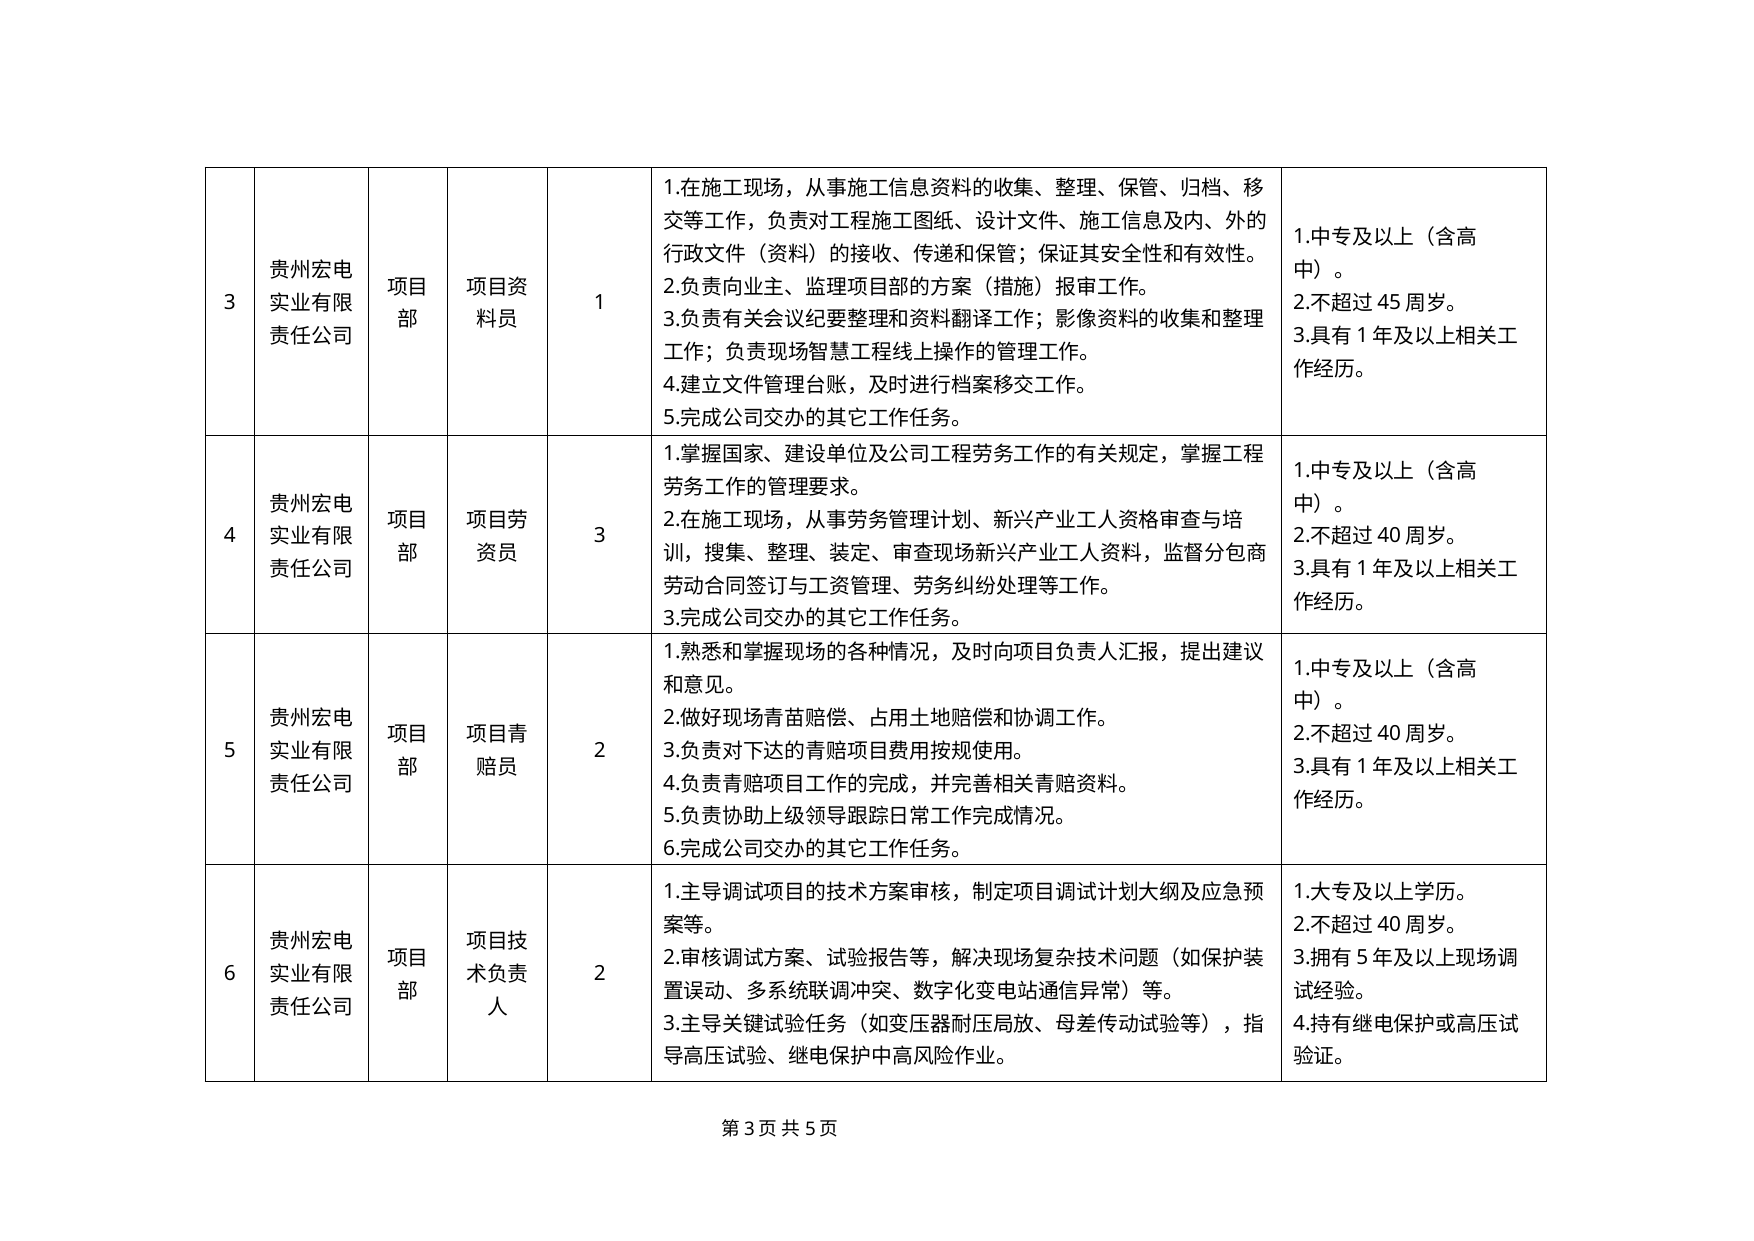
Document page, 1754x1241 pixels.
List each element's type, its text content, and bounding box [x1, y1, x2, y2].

table_cell 2 [548, 634, 651, 864]
table_cell 1.熟悉和掌握现场的各种情况，及时向项目负责人汇报，提出建议和意见。 2.做好现场青苗赔偿、占用土地赔偿和协调工作。 3.负责对下达的青赔项目费用按规使用。 4.负责青赔项目工作的完成，并完善相关青赔资料。 5.负责协助上级领导跟踪日常工作完成情况。 6.完成公司交办的其它工作任务。 [652, 634, 1281, 864]
table_cell 项目青赔员 [448, 634, 547, 864]
table_cell 3 [548, 436, 651, 633]
table_cell 2 [548, 865, 651, 1081]
table_cell 贵州宏电实业有限责任公司 [255, 168, 368, 435]
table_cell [652, 865, 1281, 1081]
table_cell 项目技术负责人 [448, 865, 547, 1081]
table_cell 项目部 [369, 168, 447, 435]
table_cell 贵州宏电实业有限责任公司 [255, 436, 368, 633]
table_cell 项目部 [369, 634, 447, 864]
table_cell 项目部 [369, 865, 447, 1081]
table_cell 项目资料员 [448, 168, 547, 435]
table_cell 项目劳资员 [448, 436, 547, 633]
table_cell 1.掌握国家、建设单位及公司工程劳务工作的有关规定，掌握工程劳务工作的管理要求。 2.在施工现场，从事劳务管理计划、新兴产业工人资格审查与培训，搜集、整理、装定、审查现场新兴产业工人资料，监督分包商劳动合同签订与工资管理、劳务纠纷处理等工作。 3.完成公司交办的其它工作任务。 [652, 436, 1281, 633]
table_cell 项目部 [369, 436, 447, 633]
table_cell 6 [206, 865, 254, 1081]
table_cell 1.中专及以上（含高中）。 2.不超过40周岁。 3.具有1年及以上相关工作经历。 [1282, 634, 1546, 864]
table_cell 贵州宏电实业有限责任公司 [255, 634, 368, 864]
table_cell 5 [206, 634, 254, 864]
table_cell 1.中专及以上（含高中）。 2.不超过45周岁。 3.具有1年及以上相关工作经历。 [1282, 168, 1546, 435]
table_cell 4 [206, 436, 254, 633]
table_cell 1 [548, 168, 651, 435]
table_cell 1.在施工现场，从事施工信息资料的收集、整理、保管、归档、移交等工作，负责对工程施工图纸、设计文件、施工信息及内、外的行政文件（资料）的接收、传递和保管；保证其安全性和有效性。 2.负责向业主、监理项目部的方案（措施）报审工作。 3.负责有关会议纪要整理和资料翻译工作；影像资料的收集和整理工作；负责现场智慧工程线上操作的管理工作。 4.建立文件管理台账，及时进行档案移交工作。 5.完成公司交办的其它工作任务。 [652, 168, 1281, 435]
table_cell 贵州宏电实业有限责任公司 [255, 865, 368, 1081]
table_cell 1.中专及以上（含高中）。 2.不超过40周岁。 3.具有1年及以上相关工作经历。 [1282, 436, 1546, 633]
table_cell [1282, 865, 1546, 1081]
table_cell 3 [206, 168, 254, 435]
